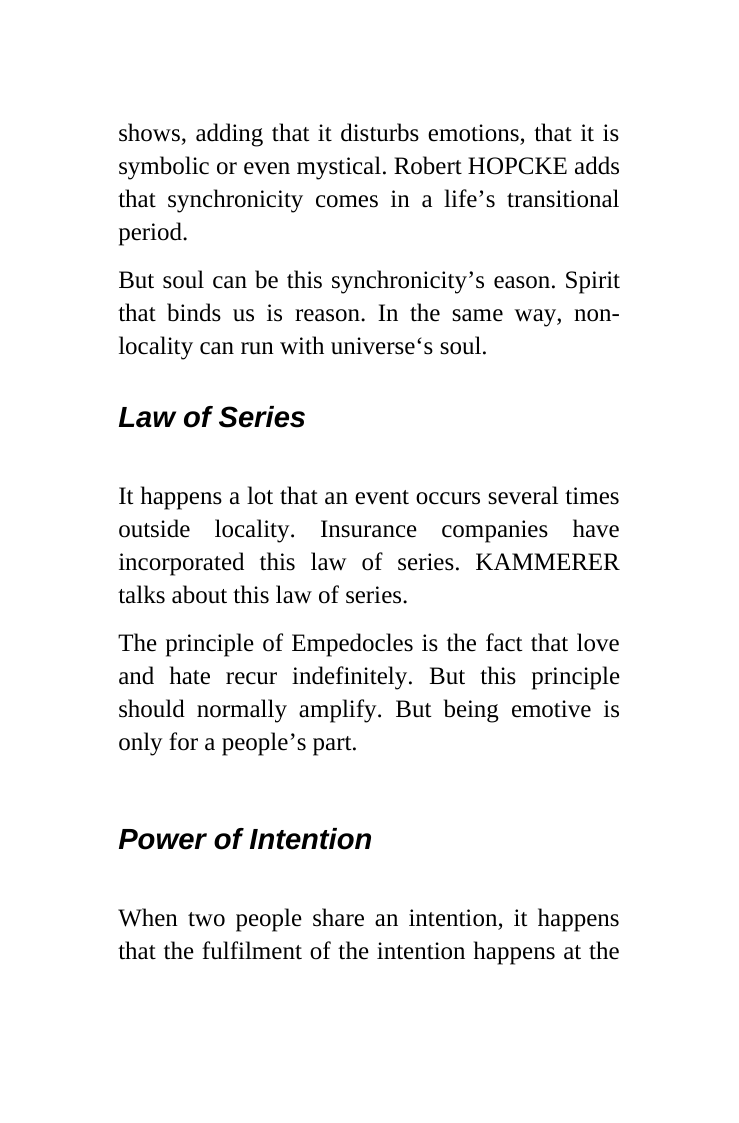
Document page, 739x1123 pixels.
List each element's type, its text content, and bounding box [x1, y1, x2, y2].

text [118, 903, 620, 965]
text It happens a lot that an event occurs several times outside locality. Insurance companies have incorporated this law of series. KAMMERER talks about this law of series. [118, 481, 620, 609]
text The principle of Empedocles is the fact that love and hate recur indefinitely. But this principle should normally amplify. But being emotive is only for a people’s part. [118, 628, 620, 756]
subtitle Power of Intention [118, 822, 620, 856]
subtitle Law of Series [118, 400, 620, 433]
text But soul can be this synchronicity’s eason. Spirit that binds us is reason. In the same way, non-locality can run with universe‘s soul. [118, 265, 620, 359]
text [118, 118, 620, 246]
